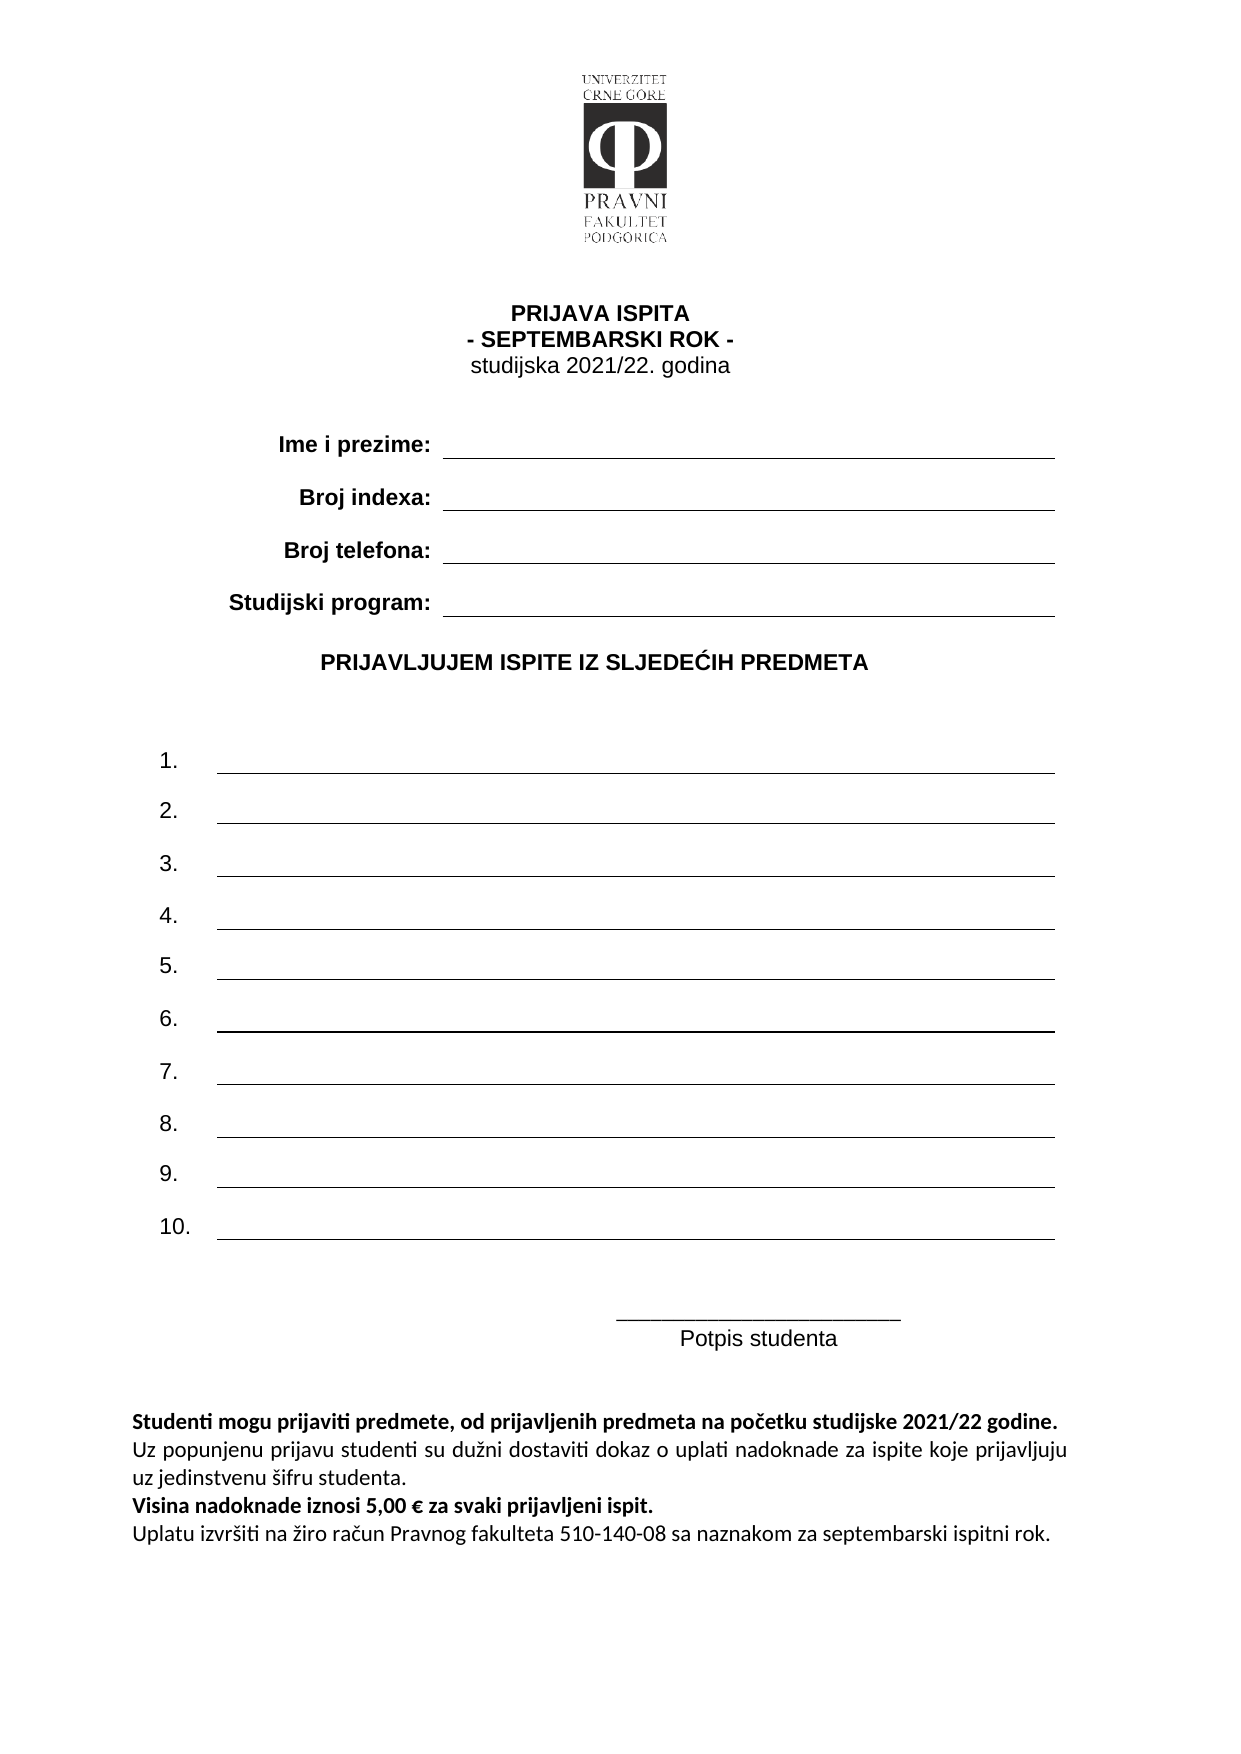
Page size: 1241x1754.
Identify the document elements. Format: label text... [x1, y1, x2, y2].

table_header PRIJAVA ISPITA - SEPTEMBARSKI ROK - studijska 2021/22. godina _________________________ Potpis studenta Studenti mogu prijaviti predmete, od prijavljenih predmeta na početku studijske 2021/22 godine. Uz popunjenu prijavu studenti su dužni dostaviti dokaz o uplati nadoknade za ispite koje prijavljuju uz jedinstvenu šifru studenta. Visina nadoknade iznosi 5,00 € za svaki prijavljeni ispit. Uplatu izvršiti na žiro račun Pravnog fakulteta 510-140-08 sa naznakom za septembarski ispitni rok. [121, 272, 1080, 1626]
